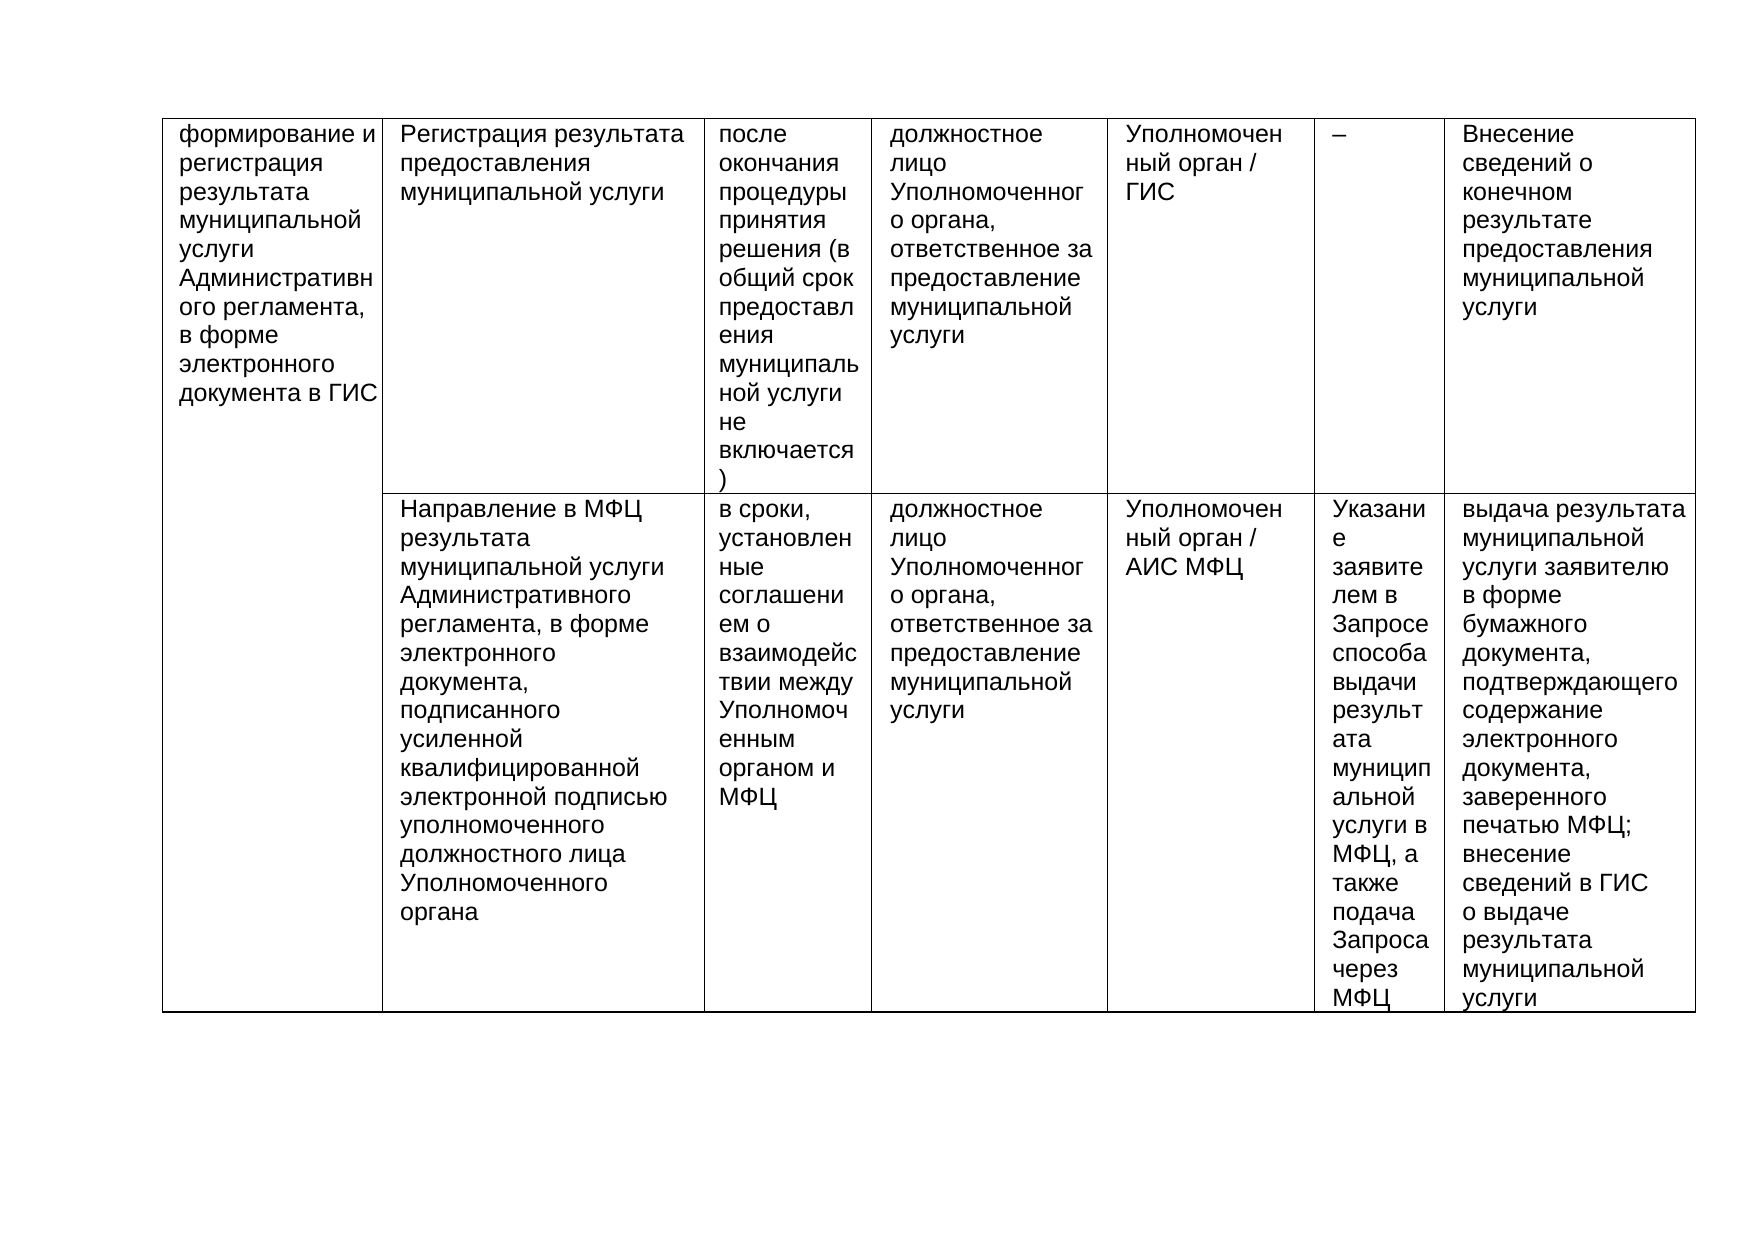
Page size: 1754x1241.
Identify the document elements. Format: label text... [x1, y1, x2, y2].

table_cell – [1315, 119, 1444, 493]
table_cell формирование и регистрация результата муниципальной услуги Административного регламента, в форме электронного документа в ГИС [163, 119, 382, 1011]
table_cell Регистрация результата предоставления муниципальной услуги [383, 119, 704, 493]
table_cell Внесение сведений о конечном результате предоставления муниципальной услуги [1445, 119, 1695, 493]
table_cell должностное лицо Уполномоченного органа, ответственное за предоставление муниципальной услуги [872, 119, 1107, 493]
table_cell выдача результата муниципальной услуги заявителю в форме бумажного документа, подтверждающего содержание электронного документа, заверенного печатью МФЦ; внесение сведений в ГИС о выдаче результата муниципальной услуги [1445, 494, 1695, 1011]
table_cell должностное лицо Уполномоченного органа, ответственное за предоставление муниципальной услуги [872, 494, 1107, 1011]
table_cell после окончания процедуры принятия решения (в общий срок предоставления муниципальной услуги не включается) [705, 119, 871, 493]
table_cell в сроки, установленные соглашением о взаимодействии между Уполномоченным органом и МФЦ [705, 494, 871, 1011]
table_cell Направление в МФЦ результата муниципальной услуги Административного регламента, в форме электронного документа, подписанного усиленной квалифицированной электронной подписью уполномоченного должностного лица Уполномоченного органа [383, 494, 704, 1011]
table_cell Указание заявителем в Запросе способа выдачи результата муниципальной услуги в МФЦ, а также подача Запроса через МФЦ [1315, 494, 1444, 1011]
table_cell Уполномоченный орган / ГИС [1108, 119, 1314, 493]
table_cell Уполномоченный орган / АИС МФЦ [1108, 494, 1314, 1011]
